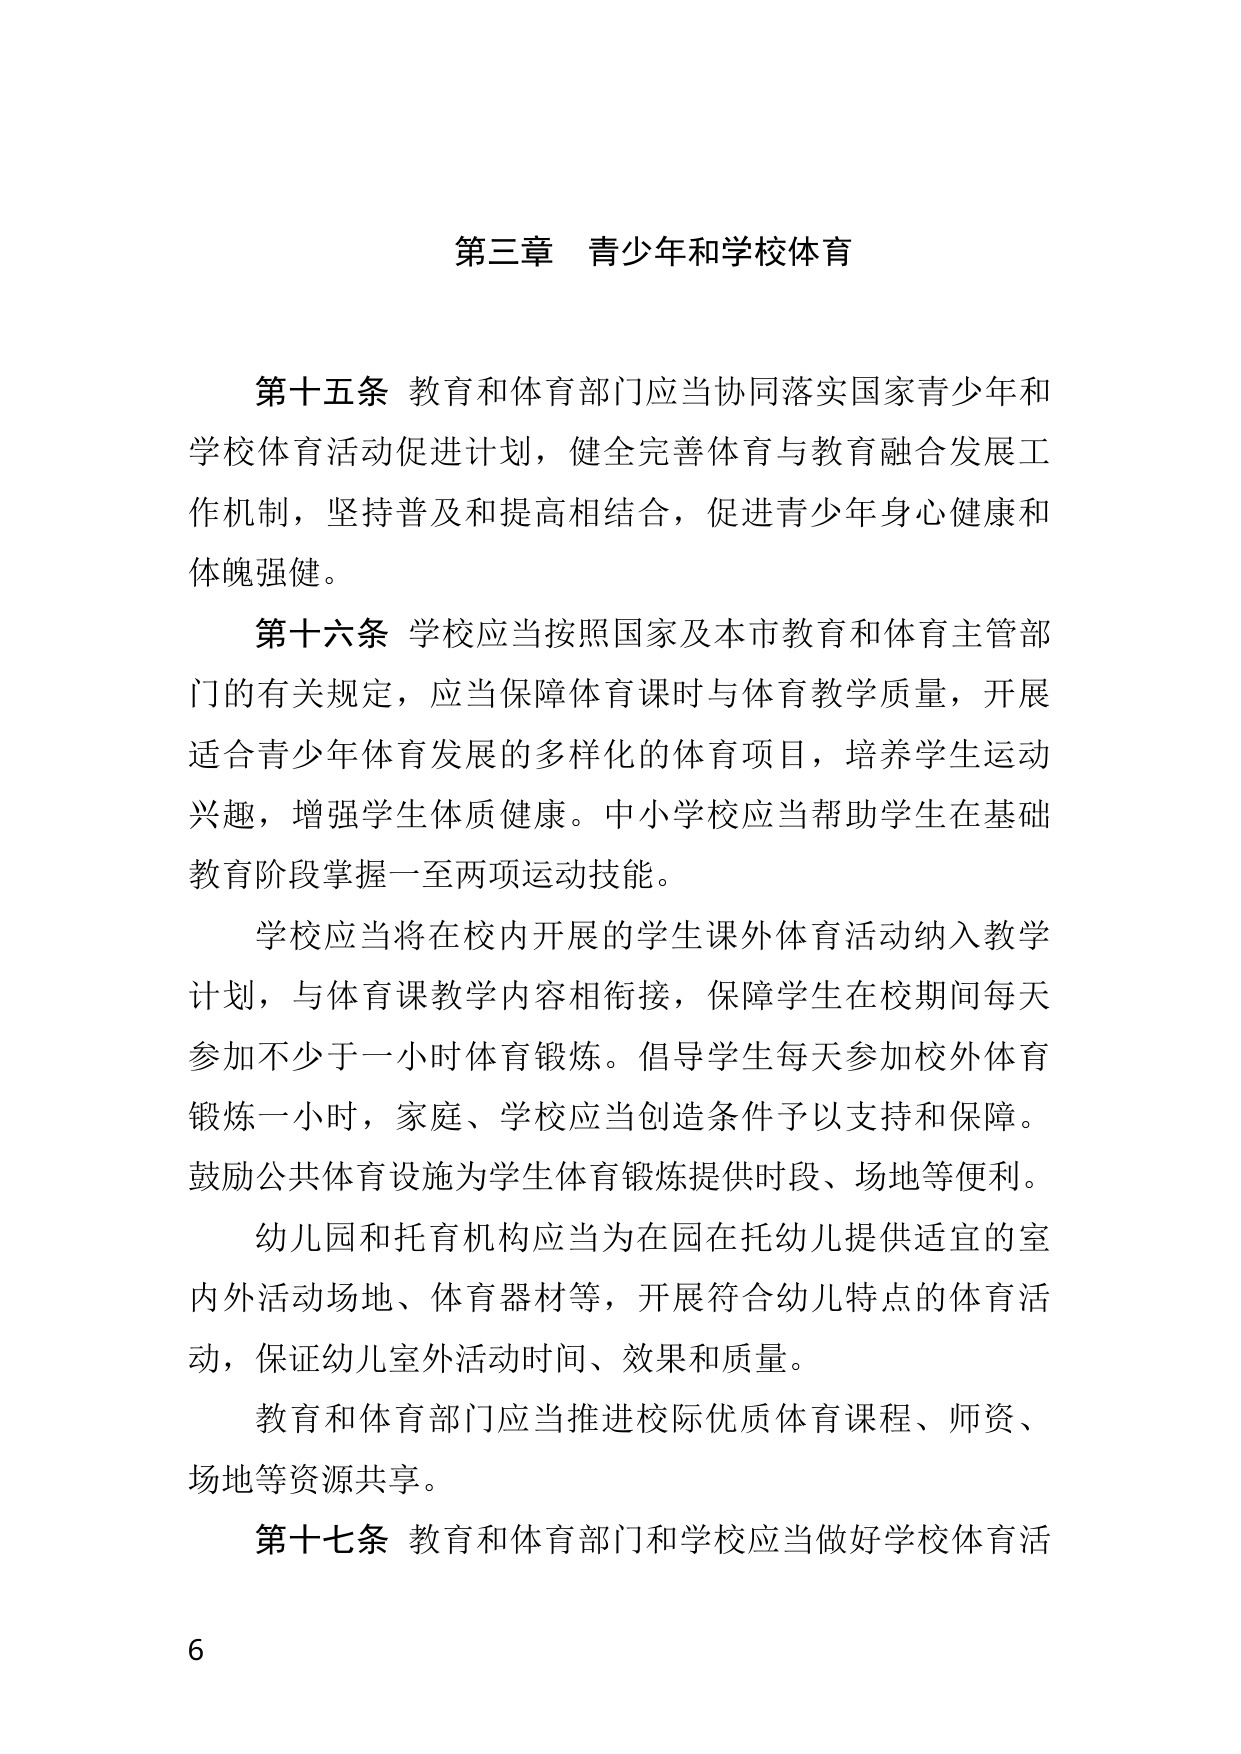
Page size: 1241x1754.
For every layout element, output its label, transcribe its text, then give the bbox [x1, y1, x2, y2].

text 教育和体育部门应当推进校际优质体育课程、师资、场地等资源共享。 [187, 1382, 1053, 1503]
text 第十六条 学校应当按照国家及本市教育和体育主管部门的有关规定，应当保障体育课时与体育教学质量，开展适合青少年体育发展的多样化的体育项目，培养学生运动兴趣，增强学生体质健康。中小学校应当帮助学生在基础教育阶段掌握一至两项运动技能。 [187, 597, 1053, 899]
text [187, 1503, 1053, 1563]
text 第三章 青少年和学校体育 [187, 230, 1053, 268]
text 学校应当将在校内开展的学生课外体育活动纳入教学计划，与体育课教学内容相衔接，保障学生在校期间每天参加不少于一小时体育锻炼。倡导学生每天参加校外体育锻炼一小时，家庭、学校应当创造条件予以支持和保障。鼓励公共体育设施为学生体育锻炼提供时段、场地等便利。 [187, 899, 1053, 1201]
text 幼儿园和托育机构应当为在园在托幼儿提供适宜的室内外活动场地、体育器材等，开展符合幼儿特点的体育活动，保证幼儿室外活动时间、效果和质量。 [187, 1201, 1053, 1382]
text 第十五条 教育和体育部门应当协同落实国家青少年和学校体育活动促进计划，健全完善体育与教育融合发展工作机制，坚持普及和提高相结合，促进青少年身心健康和体魄强健。 [187, 355, 1053, 597]
